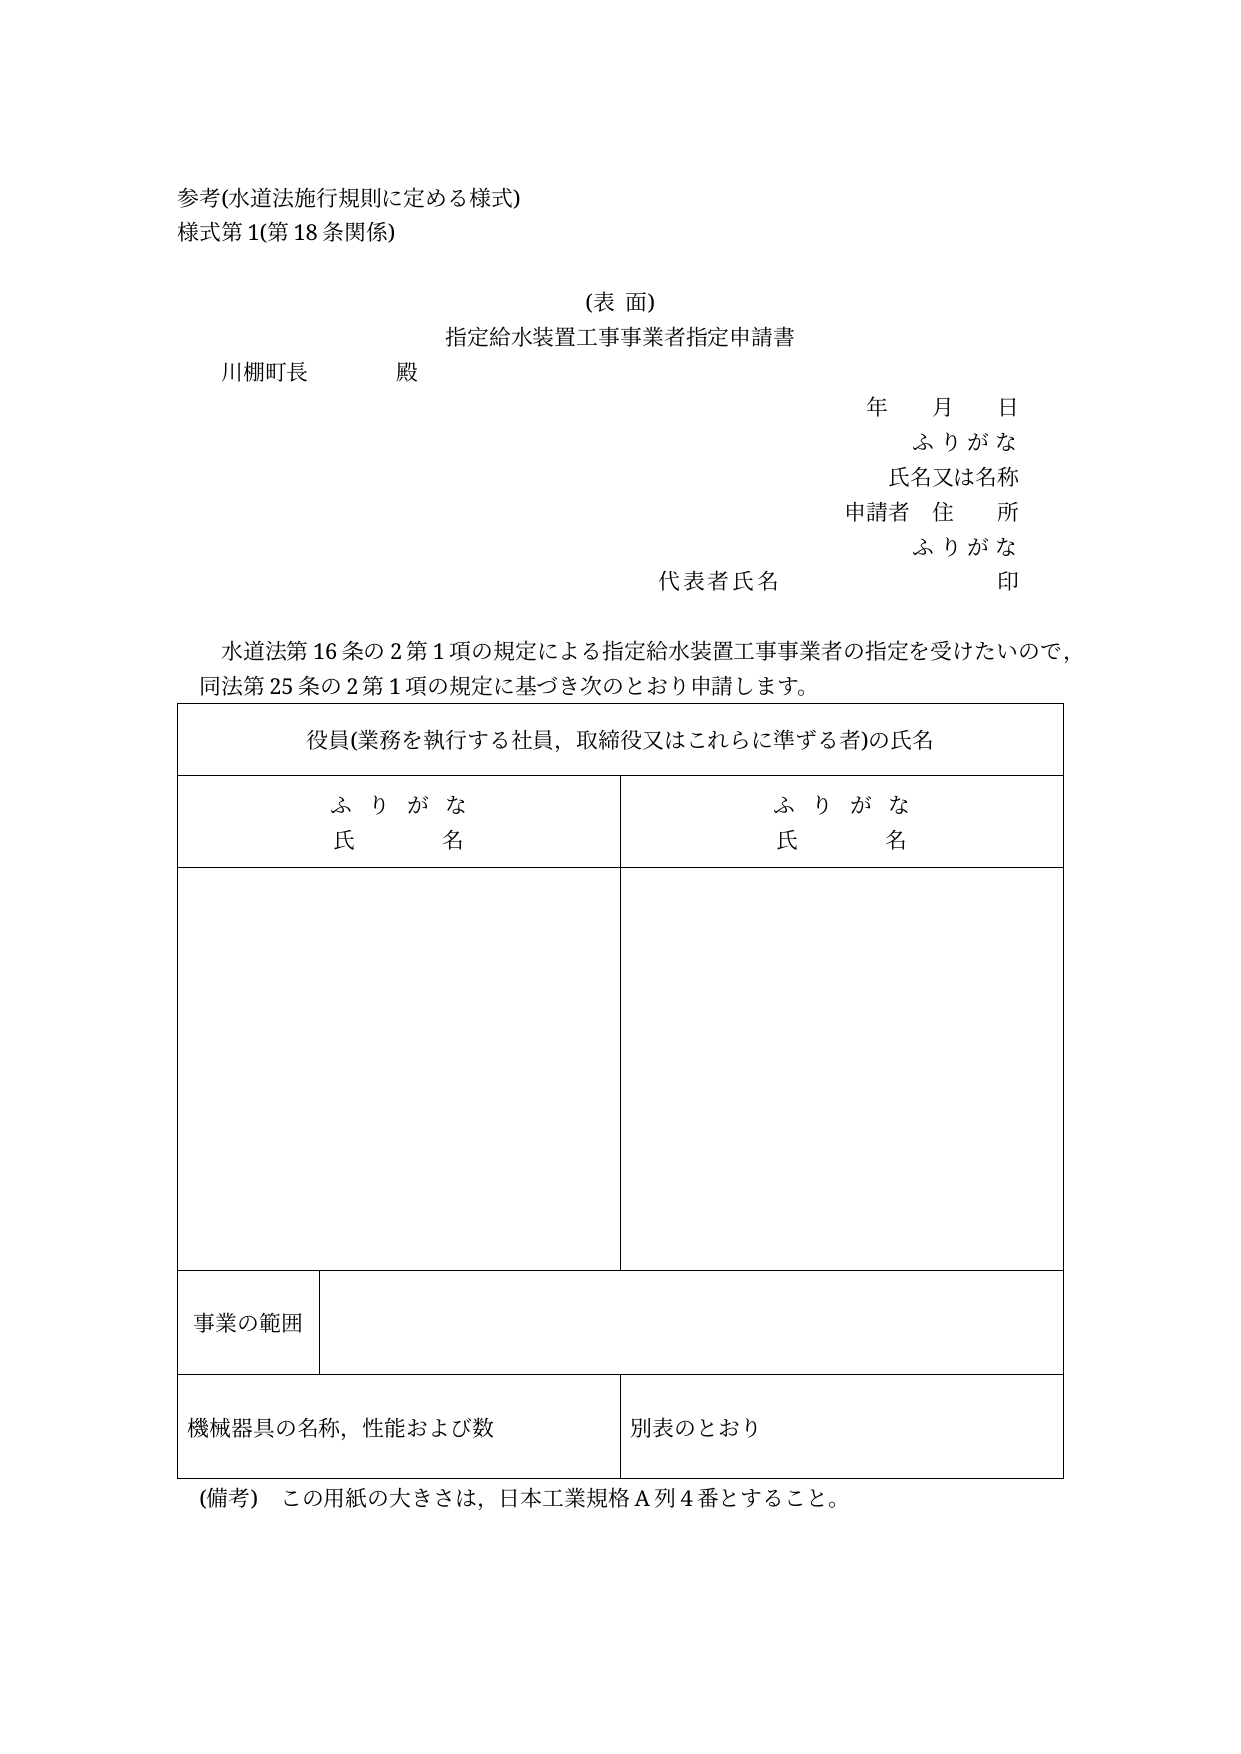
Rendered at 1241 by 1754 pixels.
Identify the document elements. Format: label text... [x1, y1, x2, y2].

text 川棚町長 殿 [177, 353, 1063, 388]
table_cell ふりがな 氏名 [621, 776, 1063, 867]
table_cell [320, 1271, 1063, 1374]
table_cell 機械器具の名称，性能および数 [178, 1375, 620, 1478]
table_cell [178, 868, 620, 1270]
text (備考) この用紙の大きさは，日本工業規格A列4番とすること。 [199, 1479, 1063, 1514]
text 年 月 日 [177, 388, 1019, 423]
table_cell [621, 868, 1063, 1270]
text (表面) [177, 284, 1063, 319]
text 様式第1(第18条関係) [177, 214, 1063, 249]
text 申請者 住所 [177, 493, 1019, 528]
table_cell 事業の範囲 [178, 1271, 319, 1374]
text 水道法第16条の2第1項の規定による指定給水装置工事事業者の指定を受けたいので，同法第25条の2第1項の規定に基づき次のとおり申請します。 [199, 633, 1063, 702]
text ふりがな [177, 528, 1019, 563]
text 参考(水道法施行規則に定める様式) [177, 179, 1063, 214]
table_cell 別表のとおり [621, 1375, 1063, 1478]
table_cell ふりがな 氏名 [178, 776, 620, 867]
text 氏名又は名称 [177, 458, 1019, 493]
text 指定給水装置工事事業者指定申請書 [177, 319, 1063, 353]
text ふりがな [177, 423, 1019, 458]
text 代表者氏名 印 [177, 563, 1019, 598]
table_header 役員(業務を執行する社員，取締役又はこれらに準ずる者)の氏名 [178, 704, 1063, 774]
